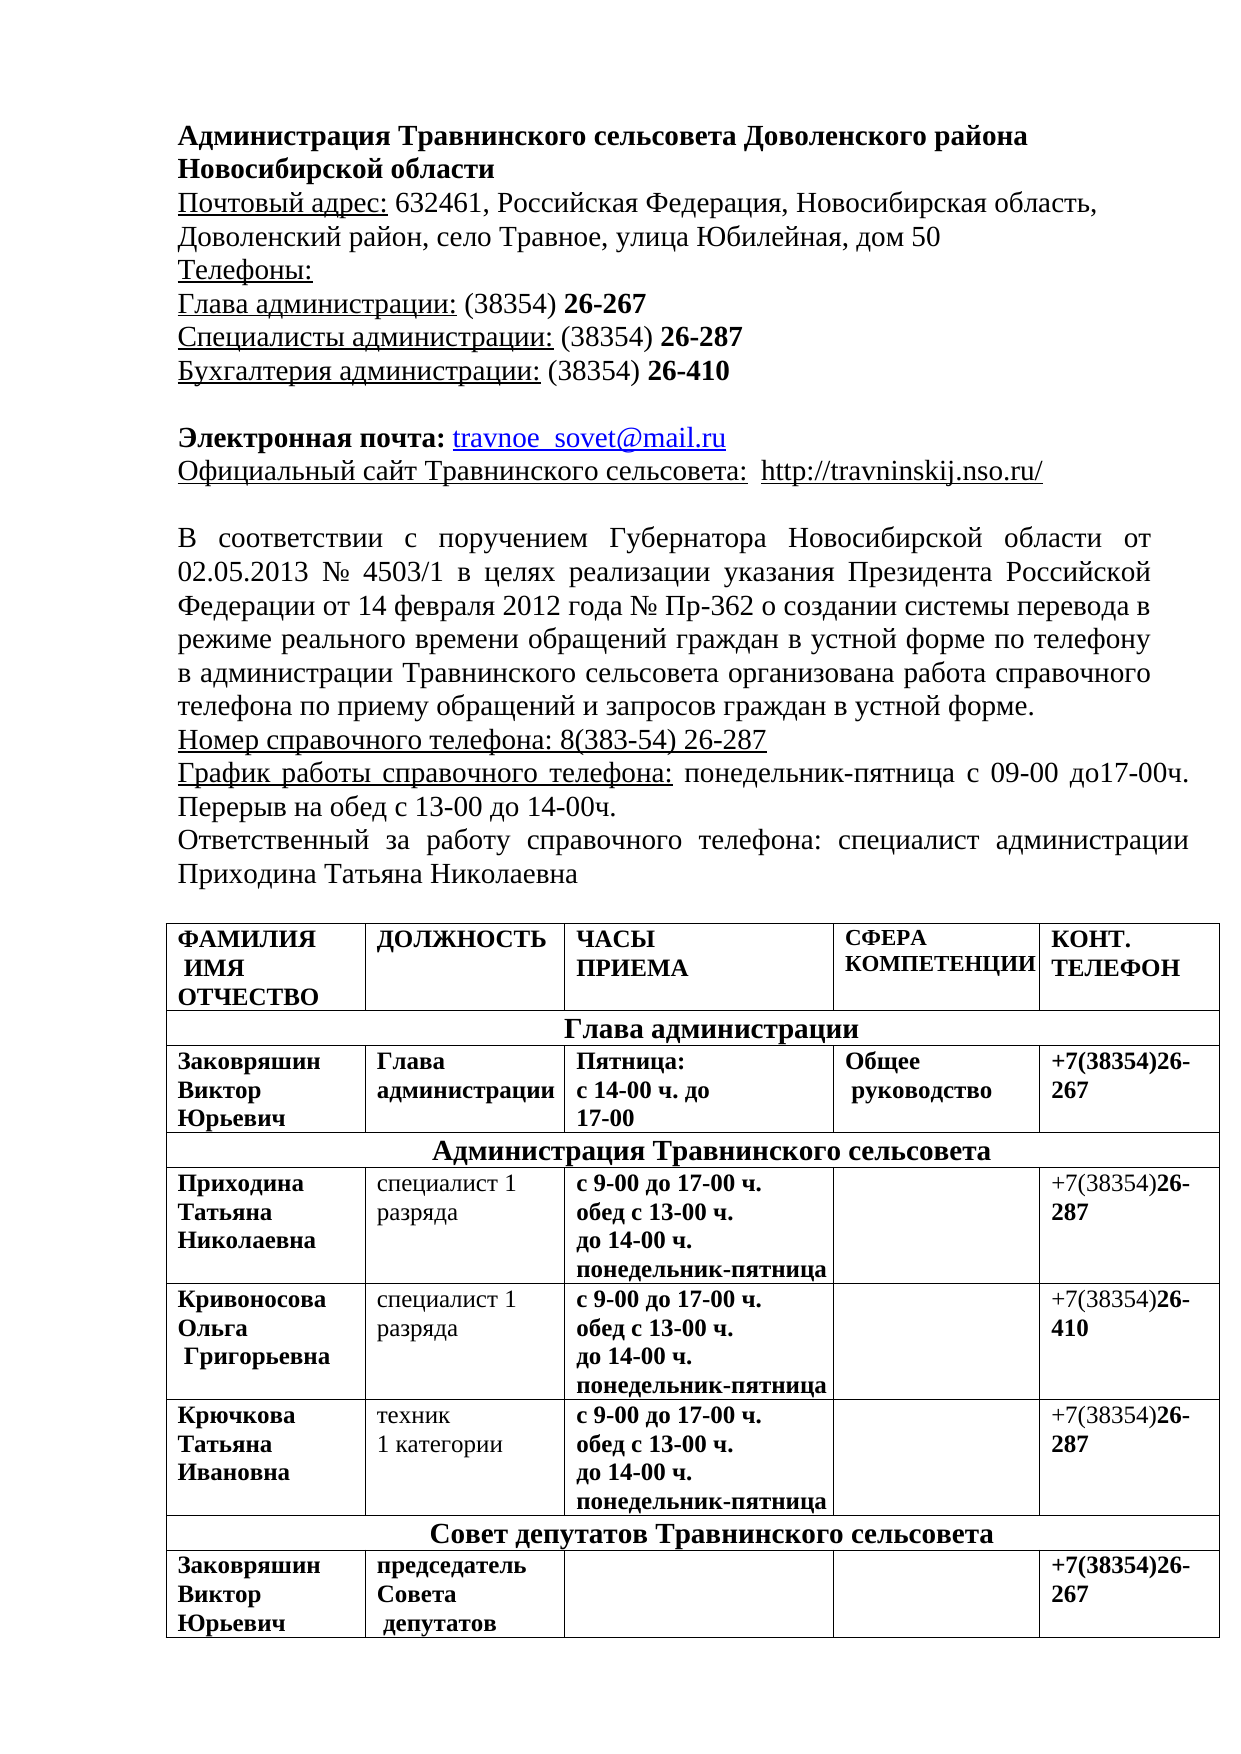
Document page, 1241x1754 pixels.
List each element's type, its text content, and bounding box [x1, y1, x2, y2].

table_cell Общее руководство [834, 1046, 1039, 1132]
text Специалисты администрации: (38354) 26-287 [177, 319, 1152, 353]
table_cell Заковряшин Виктор Юрьевич [167, 1046, 365, 1132]
table_cell техник 1 категории [366, 1400, 564, 1515]
table_cell [834, 1551, 1039, 1637]
table_header ЧАСЫ ПРИЕМА [565, 924, 833, 1010]
table_cell Совет депутатов Травнинского сельсовета [167, 1516, 1219, 1549]
text Ответственный за работу справочного телефона: специалист администрации Приходина Татьяна Николаевна [177, 822, 1190, 889]
table_cell с 9-00 до 17-00 ч. обед с 13-00 ч. до 14-00 ч. понедельник-пятница [565, 1284, 833, 1399]
table_cell Кривоносова Ольга Григорьевна [167, 1284, 365, 1399]
table_cell с 9-00 до 17-00 ч. обед с 13-00 ч. до 14-00 ч. понедельник-пятница [565, 1168, 833, 1283]
text Бухгалтерия администрации: (38354) 26-410 [177, 353, 1152, 386]
text Номер справочного телефона: 8(383-54) 26-287 [177, 722, 1152, 755]
table_cell Заковряшин Виктор Юрьевич [167, 1551, 365, 1637]
table_header ДОЛЖНОСТЬ [366, 924, 564, 1010]
table_cell специалист 1 разряда [366, 1284, 564, 1399]
table_header СФЕРА КОМПЕТЕНЦИИ [834, 924, 1039, 1010]
table_cell Глава администрации [167, 1011, 1219, 1045]
text В соответствии с поручением Губернатора Новосибирской области от 02.05.2013 № 4503/1 в целях реализации указания Президента Российской Федерации от 14 февраля 2012 года № Пр-362 о создании системы перевода в режиме реального времени обращений граждан в устной форме по телефону в администрации Травнинского сельсовета организована работа справочного телефона по приему обращений и запросов граждан в устной форме. [177, 521, 1152, 722]
table_cell Крючкова Татьяна Ивановна [167, 1400, 365, 1515]
table_cell Пятница: с 14-00 ч. до 17-00 [565, 1046, 833, 1132]
text Официальный сайт Травнинского сельсовета: http://travninskij.nso.ru/ [177, 453, 1152, 487]
table_cell председатель Совета депутатов [366, 1551, 564, 1637]
table_cell [834, 1400, 1039, 1515]
table_cell Администрация Травнинского сельсовета [167, 1133, 1219, 1167]
text Глава администрации: (38354) 26-267 [177, 286, 1152, 319]
text Почтовый адрес: 632461, Российская Федерация, Новосибирская область, Доволенский район, село Травное, улица Юбилейная, дом 50 [177, 185, 1152, 252]
table_header КОНТ. ТЕЛЕФОН [1040, 924, 1219, 1010]
table_cell с 9-00 до 17-00 ч. обед с 13-00 ч. до 14-00 ч. понедельник-пятница [565, 1400, 833, 1515]
table_cell Приходина Татьяна Николаевна [167, 1168, 365, 1283]
table_cell +7(38354)26- 267 [1040, 1551, 1219, 1637]
text Электронная почта: travnoe_sovet@mail.ru [177, 420, 1152, 453]
text График работы справочного телефона: понедельник-пятница с 09-00 до17-00ч. Перерыв на обед с 13-00 до 14-00ч. [177, 755, 1190, 822]
text Телефоны: [177, 252, 1152, 286]
table_cell +7(38354)26- 287 [1040, 1400, 1219, 1515]
table_cell Глава администрации [366, 1046, 564, 1132]
table_cell +7(38354)26- 267 [1040, 1046, 1219, 1132]
table_header ФАМИЛИЯ ИМЯ ОТЧЕСТВО [167, 924, 365, 1010]
text Администрация Травнинского сельсовета Доволенского района Новосибирской области [177, 118, 1152, 185]
table_cell специалист 1 разряда [366, 1168, 564, 1283]
table_cell [565, 1551, 833, 1637]
table_cell +7(38354)26- 410 [1040, 1284, 1219, 1399]
table_cell +7(38354)26- 287 [1040, 1168, 1219, 1283]
table_cell [834, 1284, 1039, 1399]
table_cell [834, 1168, 1039, 1283]
